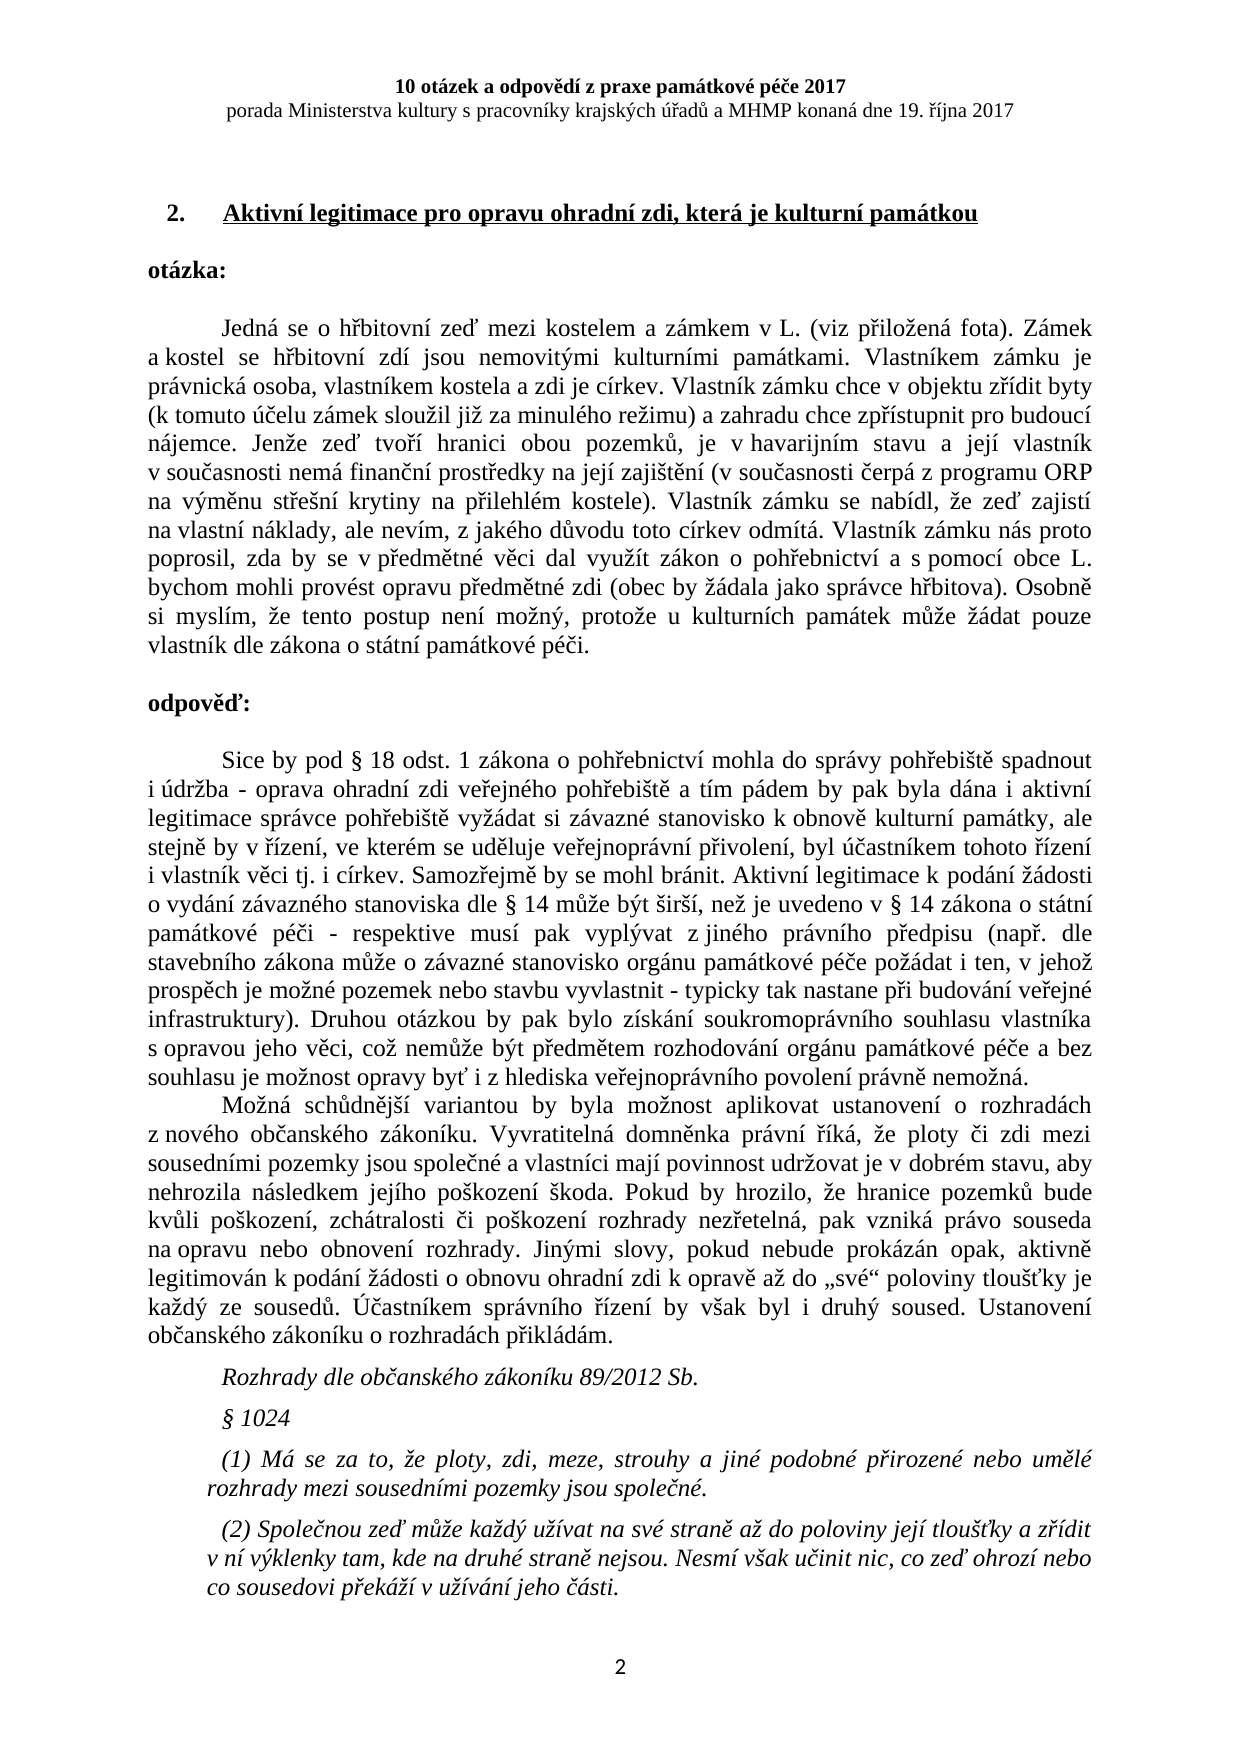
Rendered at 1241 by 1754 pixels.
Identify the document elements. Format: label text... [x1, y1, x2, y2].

text (1) Má se za to, že ploty, zdi, meze, strouhy a jiné podobné přirozené nebo umělé rozhrady mezi sousedními pozemky jsou společné. [207, 1444, 1093, 1502]
subtitle Aktivní legitimace pro opravu ohradní zdi, která je kulturní památkou [185, 198, 1093, 226]
text otázka: [148, 256, 1093, 284]
text odpověď: [148, 688, 1093, 716]
text (2) Společnou zeď může každý užívat na své straně až do poloviny její tloušťky a zřídit v ní výklenky tam, kde na druhé straně nejsou. Nesmí však učinit nic, co zeď ohrozí nebo co sousedovi překáží v užívání jeho části. [207, 1514, 1093, 1601]
text Rozhrady dle občanského zákoníku 89/2012 Sb. [148, 1362, 1093, 1391]
text § 1024 [148, 1403, 1093, 1432]
text Možná schůdnější variantou by byla možnost aplikovat ustanovení o rozhradách z nového občanského zákoníku. Vyvratitelná domněnka právní říká, že ploty či zdi mezi sousedními pozemky jsou společné a vlastníci mají povinnost udržovat je v dobrém stavu, aby nehrozila následkem jejího poškození škoda. Pokud by hrozilo, že hranice pozemků bude kvůli poškození, zchátralosti či poškození rozhrady nezřetelná, pak vzniká právo souseda na opravu nebo obnovení rozhrady. Jinými slovy, pokud nebude prokázán opak, aktivně legitimován k podání žádosti o obnovu ohradní zdi k opravě až do „své“ poloviny tloušťky je každý ze sousedů. Účastníkem správního řízení by však byl i druhý soused. Ustanovení občanského zákoníku o rozhradách přikládám. [148, 1091, 1093, 1349]
text Sice by pod § 18 odst. 1 zákona o pohřebnictví mohla do správy pohřebiště spadnout i údržba - oprava ohradní zdi veřejného pohřebiště a tím pádem by pak byla dána i aktivní legitimace správce pohřebiště vyžádat si závazné stanovisko k obnově kulturní památky, ale stejně by v řízení, ve kterém se uděluje veřejnoprávní přivolení, byl účastníkem tohoto řízení i vlastník věci tj. i církev. Samozřejmě by se mohl bránit. Aktivní legitimace k podání žádosti o vydání závazného stanoviska dle § 14 může být širší, než je uvedeno v § 14 zákona o státní památkové péči - respektive musí pak vyplývat z jiného právního předpisu (např. dle stavebního zákona může o závazné stanovisko orgánu památkové péče požádat i ten, v jehož prospěch je možné pozemek nebo stavbu vyvlastnit - typicky tak nastane při budování veřejné infrastruktury). Druhou otázkou by pak bylo získání soukromoprávního souhlasu vlastníka s opravou jeho věci, což nemůže být předmětem rozhodování orgánu památkové péče a bez souhlasu je možnost opravy byť i z hlediska veřejnoprávního povolení právně nemožná. [148, 746, 1093, 1091]
text Jedná se o hřbitovní zeď mezi kostelem a zámkem v L. (viz přiložená fota). Zámek a kostel se hřbitovní zdí jsou nemovitými kulturními památkami. Vlastníkem zámku je právnická osoba, vlastníkem kostela a zdi je církev. Vlastník zámku chce v objektu zřídit byty (k tomuto účelu zámek sloužil již za minulého režimu) a zahradu chce zpřístupnit pro budoucí nájemce. Jenže zeď tvoří hranici obou pozemků, je v havarijním stavu a její vlastník v současnosti nemá finanční prostředky na její zajištění (v současnosti čerpá z programu ORP na výměnu střešní krytiny na přilehlém kostele). Vlastník zámku se nabídl, že zeď zajistí na vlastní náklady, ale nevím, z jakého důvodu toto církev odmítá. Vlastník zámku nás proto poprosil, zda by se v předmětné věci dal využít zákon o pohřebnictví a s pomocí obce L. bychom mohli provést opravu předmětné zdi (obec by žádala jako správce hřbitova). Osobně si myslím, že tento postup není možný, protože u kulturních památek může žádat pouze vlastník dle zákona o státní památkové péči. [148, 313, 1093, 658]
